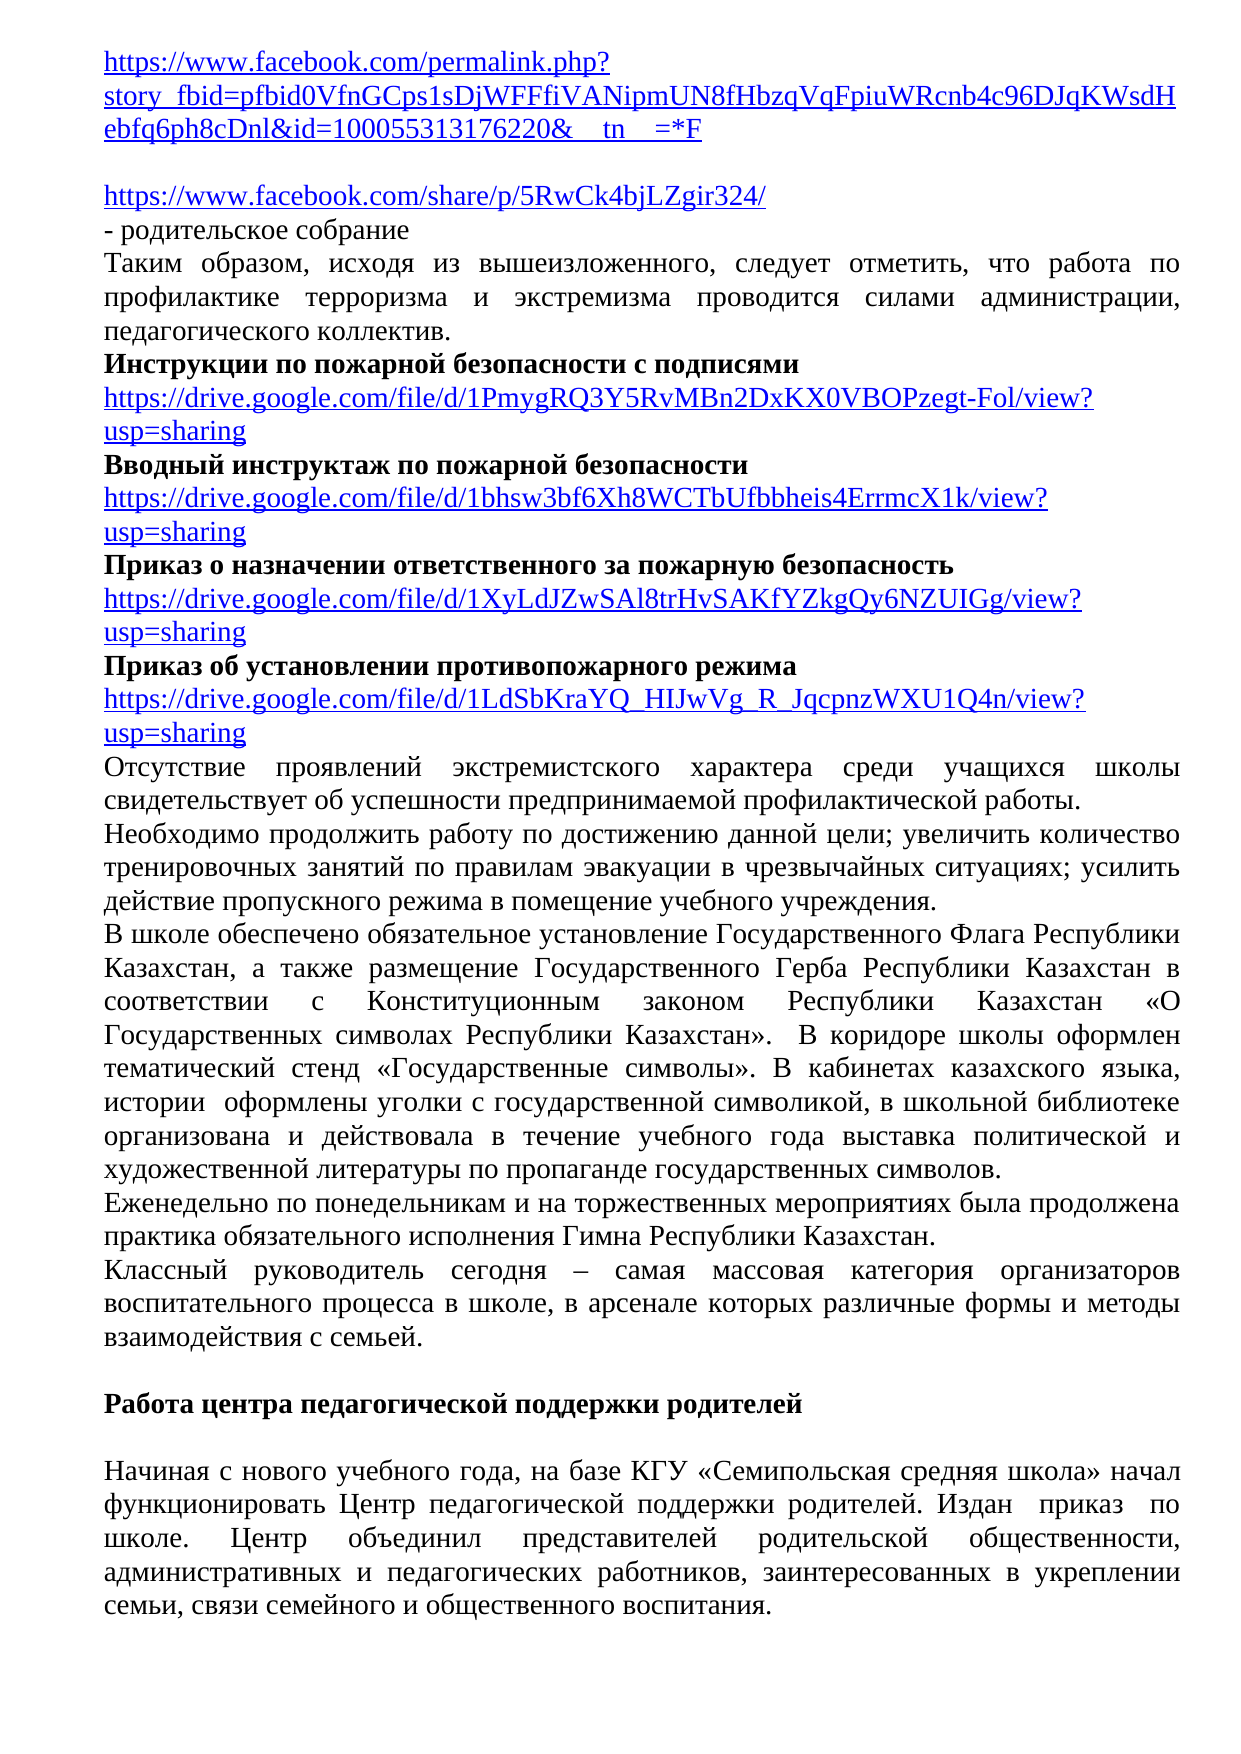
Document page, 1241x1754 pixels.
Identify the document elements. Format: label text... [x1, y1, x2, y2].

text Вводный инструктаж по пожарной безопасности [103, 447, 1181, 480]
text Еженедельно по понедельникам и на торжественных мероприятиях была продолжена практика обязательного исполнения Гимна Республики Казахстан. [103, 1185, 1181, 1252]
text Необходимо продолжить работу по достижению данной цели; увеличить количество тренировочных занятий по правилам эвакуации в чрезвычайных ситуациях; усилить действие пропускного режима в помещение учебного учреждения. [103, 816, 1181, 916]
text https://www.facebook.com/share/p/5RwCk4bjLZgir324/ [103, 178, 1181, 212]
text https://drive.google.com/file/d/1bhsw3bf6Xh8WCTbUfbbheis4ErrmcX1k/view?usp=sharing [103, 480, 1181, 547]
text https://www.facebook.com/permalink.php?story_fbid=pfbid0VfnGCps1sDjWFFfiVANipmUN8fHbzqVqFpiuWRcnb4c96DJqKWsdHebfq6ph8cDnl&id=100055313176220&__tn__=*F [103, 44, 1181, 145]
text https://drive.google.com/file/d/1PmygRQ3Y5RvMBn2DxKX0VBOPzegt-Fol/view?usp=sharing [103, 380, 1181, 447]
text Работа центра педагогической поддержки родителей [103, 1386, 1181, 1419]
text https://drive.google.com/file/d/1LdSbKraYQ_HIJwVg_R_JqcpnzWXU1Q4n/view?usp=sharing [103, 682, 1181, 749]
text Приказ об установлении противопожарного режима [103, 648, 1181, 682]
text https://drive.google.com/file/d/1XyLdJZwSAl8trHvSAKfYZkgQy6NZUIGg/view?usp=sharing [103, 581, 1181, 648]
text В школе обеспечено обязательное установление Государственного Флага Республики Казахстан, а также размещение Государственного Герба Республики Казахстан в соответствии с Конституционным законом Республики Казахстан «О Государственных символах Республики Казахстан». В коридоре школы оформлен тематический стенд «Государственные символы». В кабинетах казахского языка, истории оформлены уголки с государственной символикой, в школьной библиотеке организована и действовала в течение учебного года выставка политической и художественной литературы по пропаганде государственных символов. [103, 916, 1181, 1185]
text Таким образом, исходя из вышеизложенного, следует отметить, что работа по профилактике терроризма и экстремизма проводится силами администрации, педагогического коллектив. [103, 246, 1181, 346]
text Классный руководитель сегодня – самая массовая категория организаторов воспитательного процесса в школе, в арсенале которых различные формы и методы взаимодействия с семьей. [103, 1252, 1181, 1352]
text - родительское собрание [103, 212, 1181, 246]
text Начиная с нового учебного года, на базе КГУ «Семипольская средняя школа» начал функционировать Центр педагогической поддержки родителей. Издан приказ по школе. Центр объединил представителей родительской общественности, административных и педагогических работников, заинтересованных в укреплении семьи, связи семейного и общественного воспитания. [103, 1453, 1181, 1621]
text Отсутствие проявлений экстремистского характера среди учащихся школы свидетельствует об успешности предпринимаемой профилактической работы. [103, 749, 1181, 816]
text Приказ о назначении ответственного за пожарную безопасность [103, 547, 1181, 581]
text Инструкции по пожарной безопасности с подписями [103, 346, 1181, 380]
